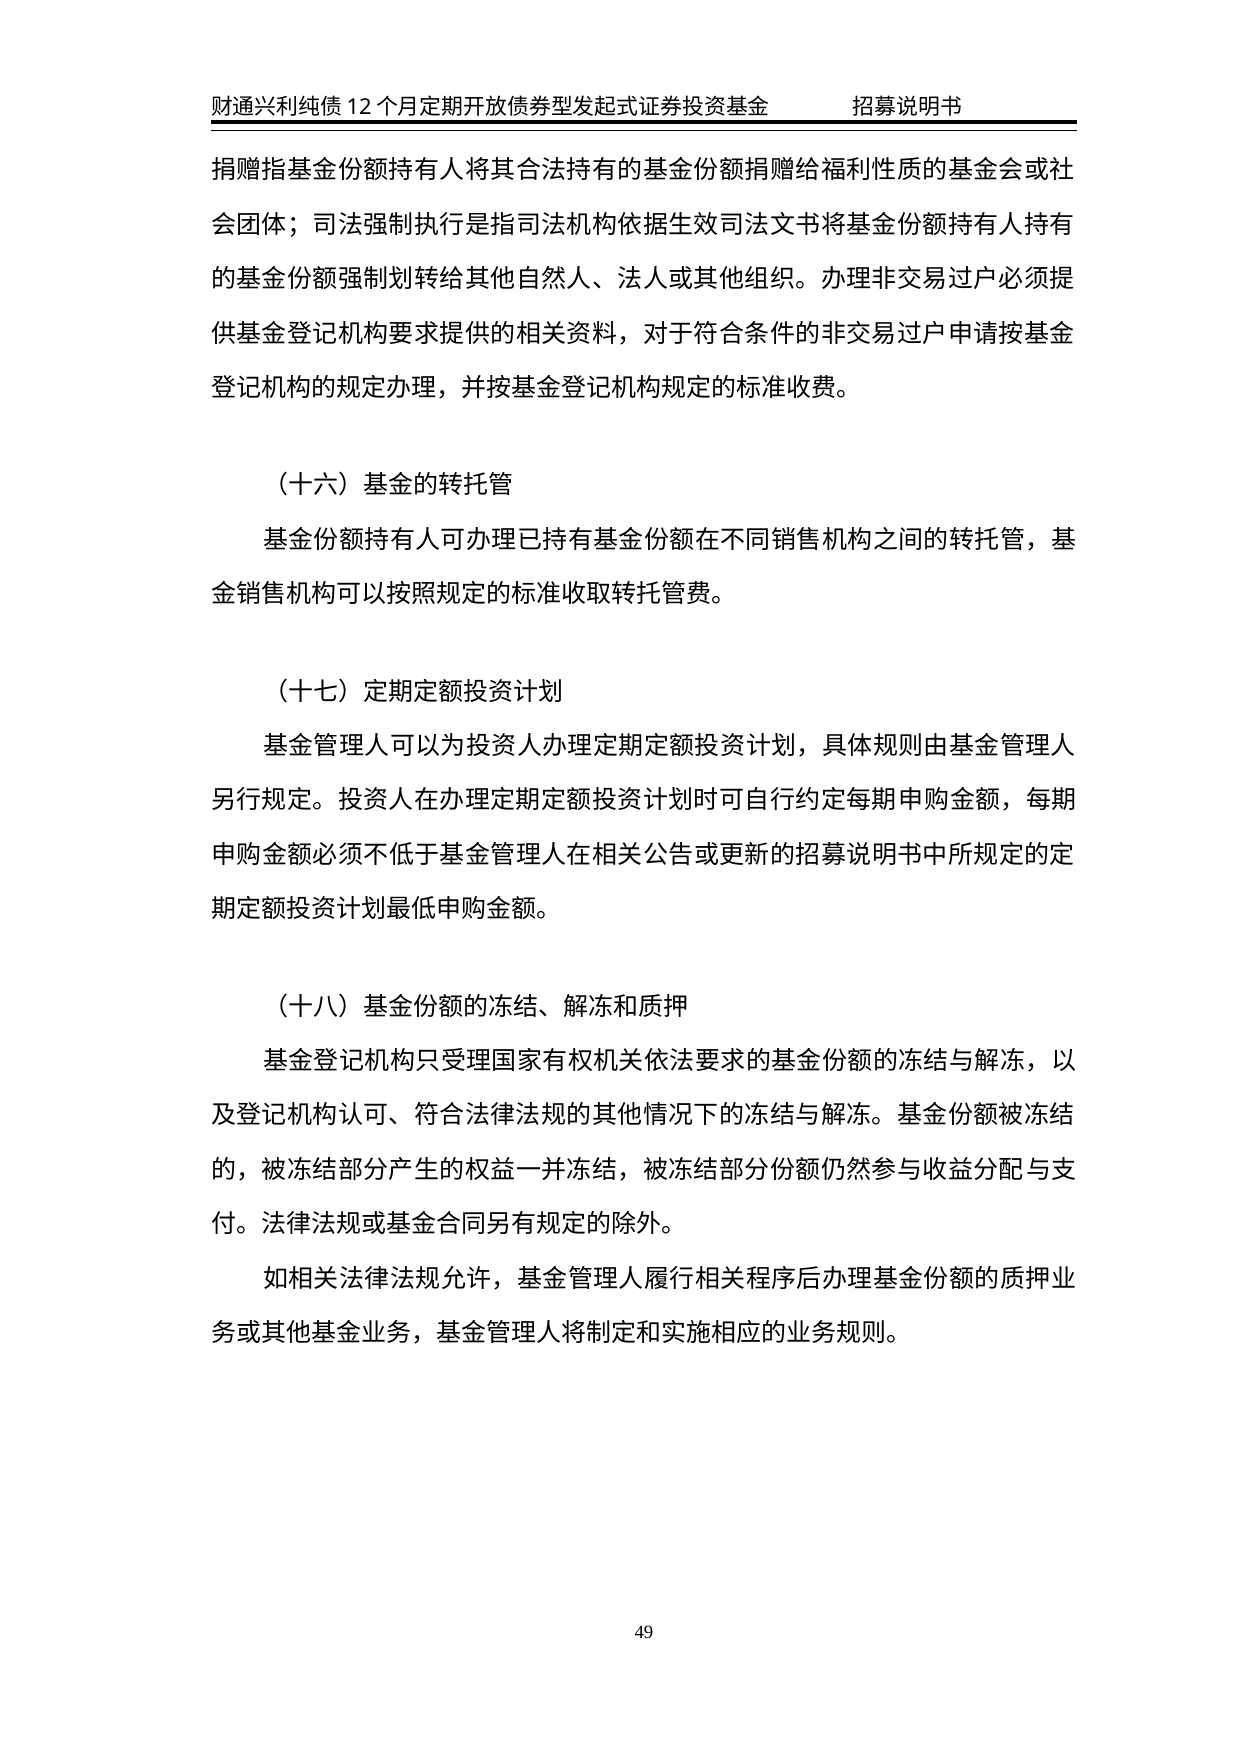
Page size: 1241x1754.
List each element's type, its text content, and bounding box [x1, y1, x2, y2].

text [211, 150, 1077, 404]
text 基金登记机构只受理国家有权机关依法要求的基金份额的冻结与解冻，以及登记机构认可、符合法律法规的其他情况下的冻结与解冻。基金份额被冻结的，被冻结部分产生的权益一并冻结，被冻结部分份额仍然参与收益分配与支付。法律法规或基金合同另有规定的除外。 [211, 1041, 1077, 1240]
text 如相关法律法规允许，基金管理人履行相关程序后办理基金份额的质押业务或其他基金业务，基金管理人将制定和实施相应的业务规则。 [211, 1258, 1077, 1349]
text （十七）定期定额投资计划 [211, 671, 1077, 707]
text 基金份额持有人可办理已持有基金份额在不同销售机构之间的转托管，基金销售机构可以按照规定的标准收取转托管费。 [211, 519, 1077, 610]
subtitle （十六）基金的转托管 [211, 465, 1077, 501]
text 基金管理人可以为投资人办理定期定额投资计划，具体规则由基金管理人另行规定。投资人在办理定期定额投资计划时可自行约定每期申购金额，每期申购金额必须不低于基金管理人在相关公告或更新的招募说明书中所规定的定期定额投资计划最低申购金额。 [211, 726, 1077, 925]
subtitle （十八）基金份额的冻结、解冻和质押 [211, 986, 1077, 1022]
